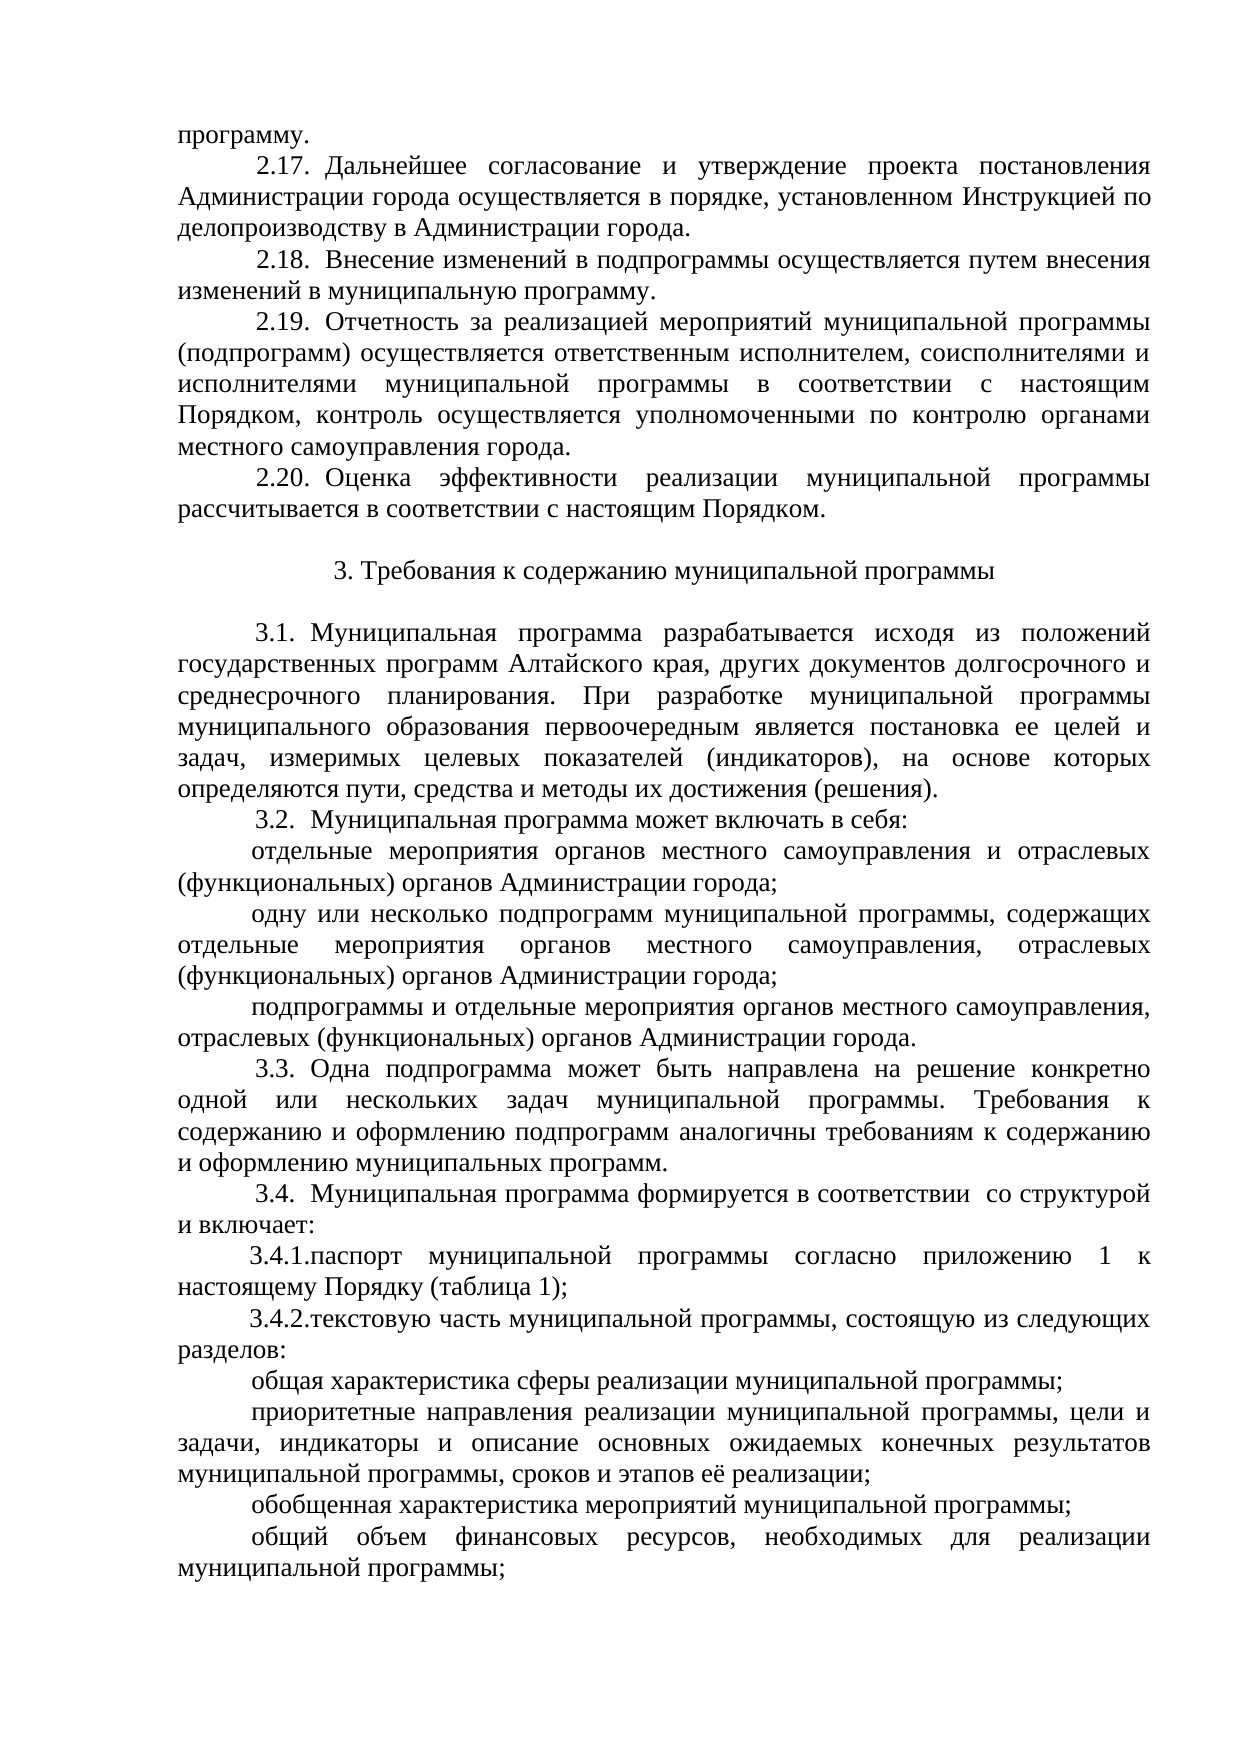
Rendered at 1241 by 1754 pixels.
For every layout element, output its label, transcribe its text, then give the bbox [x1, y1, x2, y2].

text 3. Требования к содержанию муниципальной программы [177, 554, 1152, 585]
text подпрограммы и отдельные мероприятия органов местного самоуправления, отраслевых (функциональных) органов Администрации города. [177, 990, 1152, 1052]
text отдельные мероприятия органов местного самоуправления и отраслевых (функциональных) органов Администрации города; [177, 834, 1152, 897]
list Муниципальная программа может включать в себя: [177, 803, 1152, 834]
list паспорт муниципальной программы согласно приложению 1 к настоящему Порядку (таблица 1); [177, 1239, 1152, 1302]
list Оценка эффективности реализации муниципальной программы рассчитывается в соответствии с настоящим Порядком. [177, 461, 1152, 523]
list Внесение изменений в подпрограммы осуществляется путем внесения изменений в муниципальную программу. [177, 243, 1152, 305]
list Муниципальная программа разрабатывается исходя из положений государственных программ Алтайского края, других документов долгосрочного и среднесрочного планирования. При разработке муниципальной программы муниципального образования первоочередным является постановка ее целей и задач, измеримых целевых показателей (индикаторов), на основе которых определяются пути, средства и методы их достижения (решения). [177, 616, 1152, 803]
list Дальнейшее согласование и утверждение проекта постановления Администрации города осуществляется в порядке, установленном Инструкцией по делопроизводству в Администрации города. [177, 149, 1152, 243]
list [177, 118, 1152, 149]
text общая характеристика сферы реализации муниципальной программы; [177, 1364, 1152, 1395]
text обобщенная характеристика мероприятий муниципальной программы; [177, 1488, 1152, 1520]
text приоритетные направления реализации муниципальной программы, цели и задачи, индикаторы и описание основных ожидаемых конечных результатов муниципальной программы, сроков и этапов её реализации; [177, 1395, 1152, 1488]
list Одна подпрограмма может быть направлена на решение конкретно одной или нескольких задач муниципальной программы. Требования к содержанию и оформлению подпрограмм аналогичны требованиям к содержанию и оформлению муниципальных программ. [177, 1052, 1152, 1177]
list текстовую часть муниципальной программы, состоящую из следующих разделов: [177, 1302, 1152, 1364]
list Отчетность за реализацией мероприятий муниципальной программы (подпрограмм) осуществляется ответственным исполнителем, соисполнителями и исполнителями муниципальной программы в соответствии с настоящим Порядком, контроль осуществляется уполномоченными по контролю органами местного самоуправления города. [177, 305, 1152, 461]
text общий объем финансовых ресурсов, необходимых для реализации муниципальной программы; [177, 1520, 1152, 1582]
list Муниципальная программа формируется в соответствии со структурой и включает: [177, 1177, 1152, 1239]
text одну или несколько подпрограмм муниципальной программы, содержащих отдельные мероприятия органов местного самоуправления, отраслевых (функциональных) органов Администрации города; [177, 897, 1152, 990]
